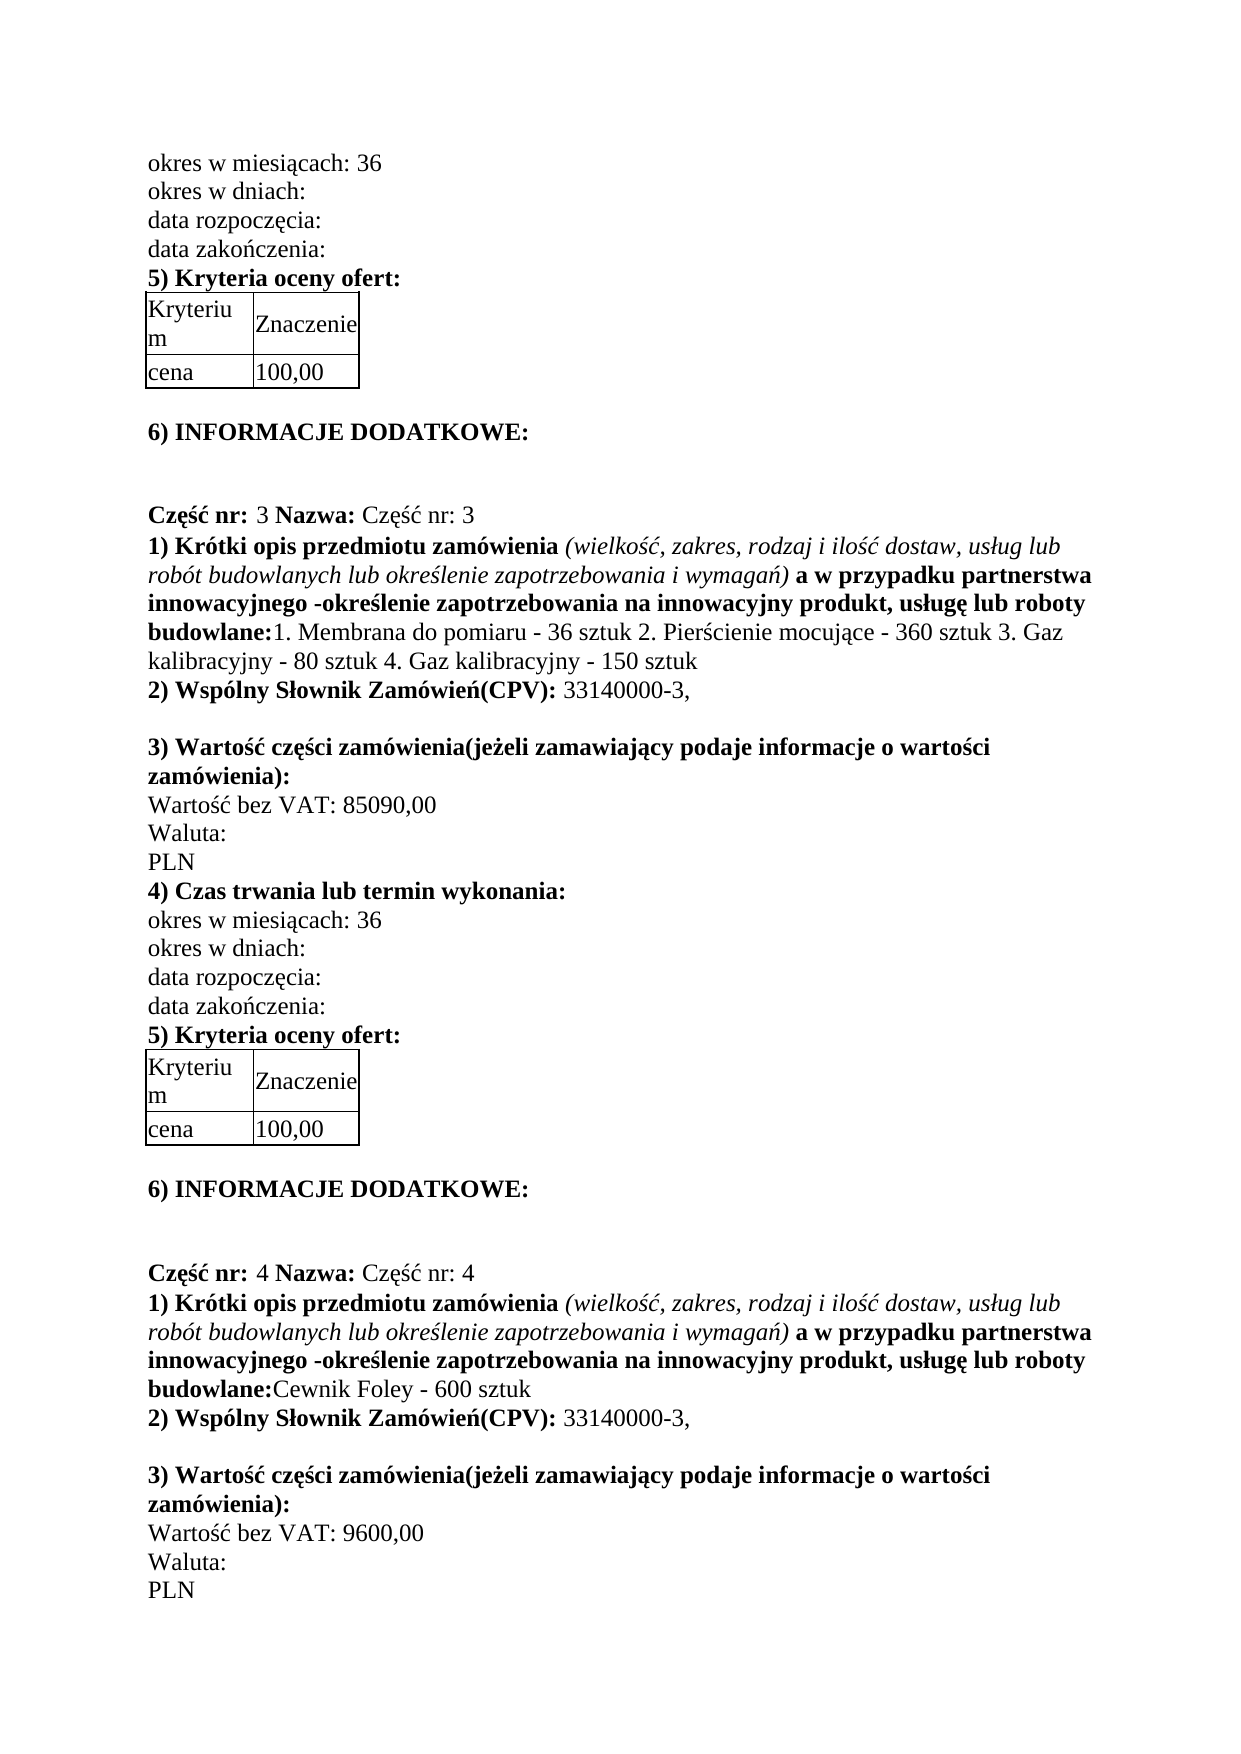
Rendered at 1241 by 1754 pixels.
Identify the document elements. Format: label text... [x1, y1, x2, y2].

table_header Znaczenie [254, 293, 358, 353]
table_cell 100,00 [254, 1112, 358, 1144]
table_header Nazwa: [273, 499, 360, 531]
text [148, 1288, 1093, 1604]
table_header Część nr: 3 [360, 499, 481, 531]
table_header 3 [255, 499, 273, 531]
text 1) Krótki opis przedmiotu zamówienia (wielkość, zakres, rodzaj i ilość dostaw, usług lub robót budowlanych lub określenie zapotrzebowania i wymagań) a w przypadku partnerstwa innowacyjnego -określenie zapotrzebowania na innowacyjny produkt, usługę lub roboty budowlane:1. Membrana do pomiaru - 36 sztuk 2. Pierścienie mocujące - 360 sztuk 3. Gaz kalibracyjny - 80 sztuk 4. Gaz kalibracyjny - 150 sztuk 2) Wspólny Słownik Zamówień(CPV): 33140000-3, 3) Wartość części zamówienia(jeżeli zamawiający podaje informacje o wartości zamówienia): Wartość bez VAT: 85090,00 Waluta: PLN 4) Czas trwania lub termin wykonania: okres w miesiącach: 36 okres w dniach: data rozpoczęcia: data zakończenia: 5) Kryteria oceny ofert: [148, 531, 1093, 1048]
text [148, 148, 1093, 291]
table_header Kryterium [147, 293, 253, 353]
table_cell 100,00 [254, 355, 358, 387]
table_header Część nr: [146, 499, 254, 531]
table_header Znaczenie [254, 1050, 358, 1111]
table_cell cena [147, 1112, 253, 1144]
text 6) INFORMACJE DODATKOWE: [148, 388, 1093, 474]
table_cell cena [147, 355, 253, 387]
table_header Część nr: [146, 1256, 254, 1288]
table_header Część nr: 4 [360, 1256, 481, 1288]
table_header 4 [255, 1256, 273, 1288]
table_header Kryterium [147, 1050, 253, 1111]
text 6) INFORMACJE DODATKOWE: [148, 1146, 1093, 1231]
table_header Nazwa: [273, 1256, 360, 1288]
